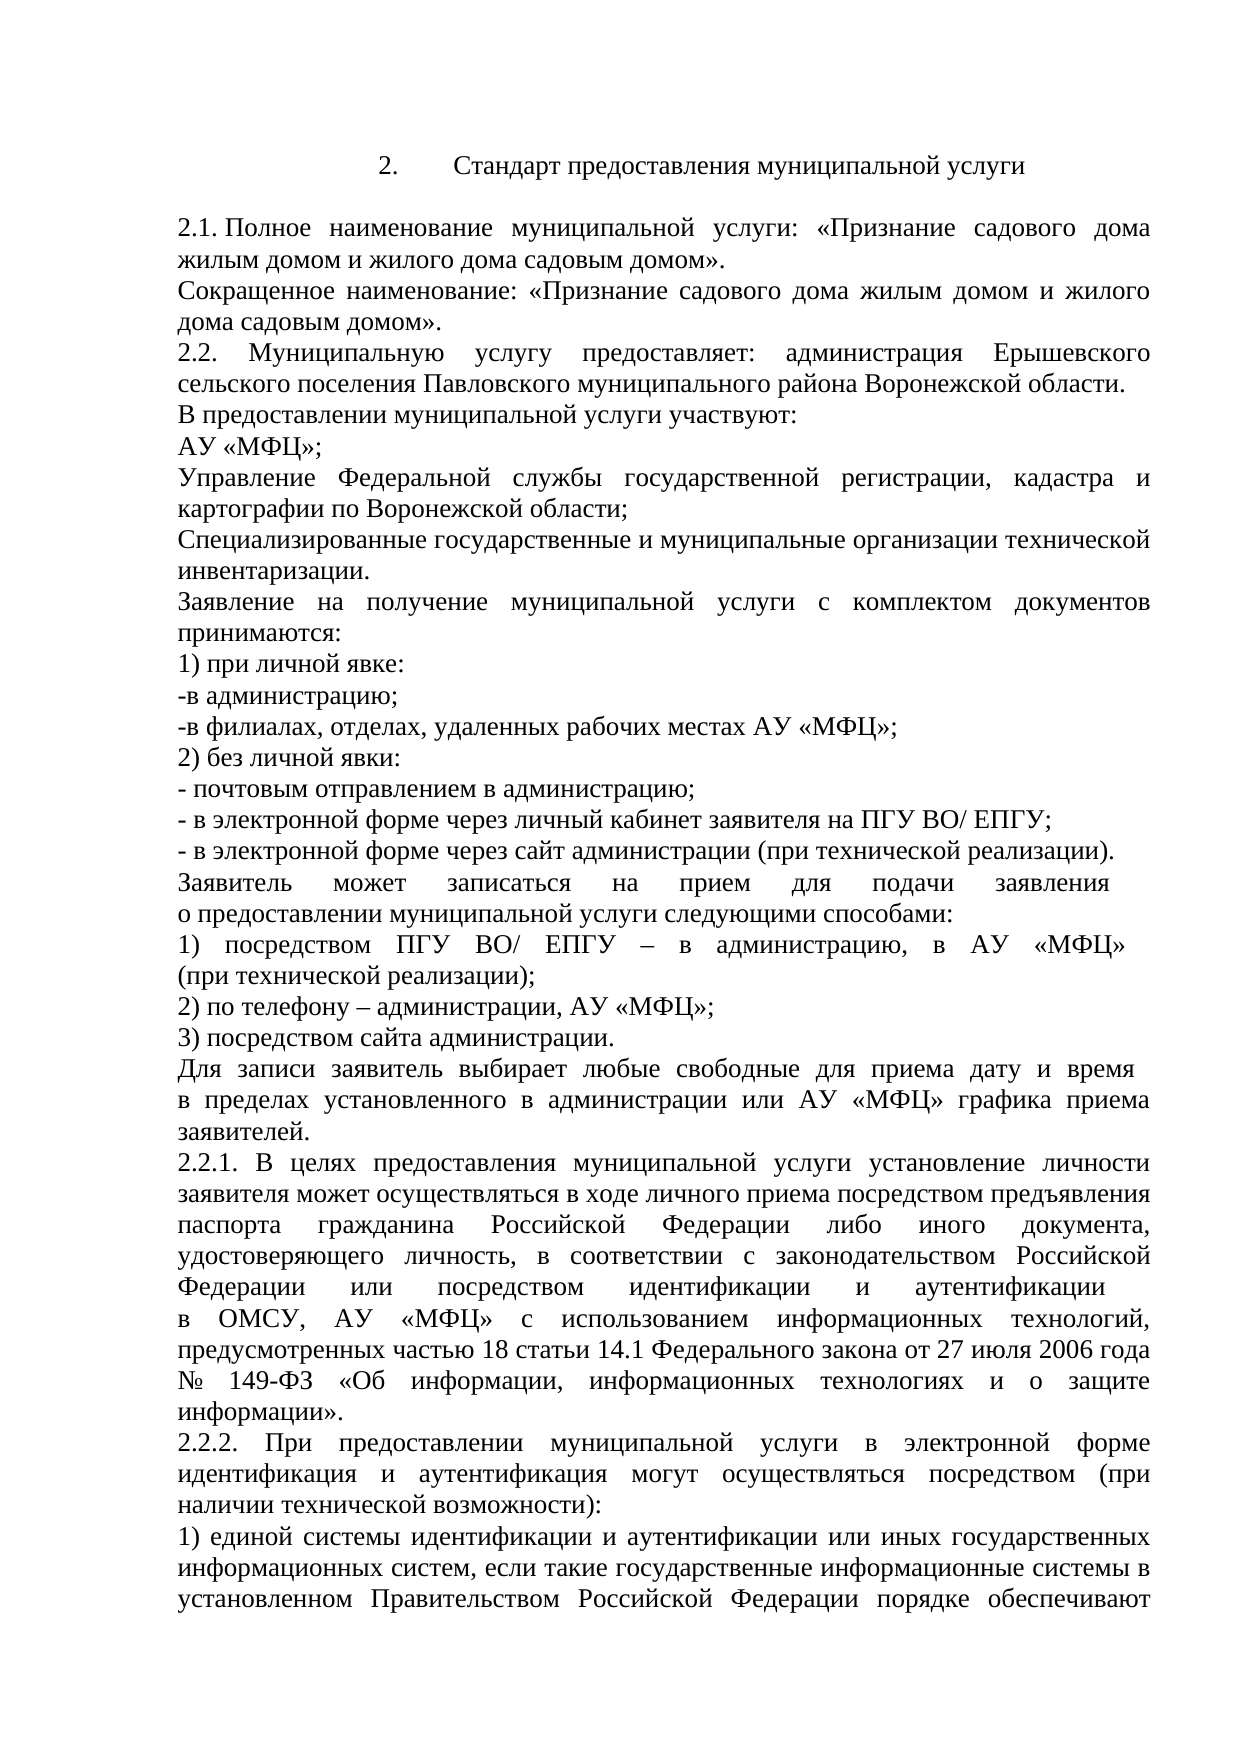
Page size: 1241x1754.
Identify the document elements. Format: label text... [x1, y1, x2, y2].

text -в филиалах, отделах, удаленных рабочих местах АУ «МФЦ»; [177, 710, 1152, 741]
text Специализированные государственные и муниципальные организации технической инвентаризации. [177, 523, 1152, 585]
text Для записи заявитель выбирает любые свободные для приема дату и время в пределах установленного в администрации или АУ «МФЦ» графика приема заявителей. [177, 1052, 1152, 1146]
text - в электронной форме через личный кабинет заявителя на ПГУ ВО/ ЕПГУ; [177, 803, 1152, 834]
text 2) без личной явки: [177, 741, 1152, 772]
text 2.2.2. При предоставлении муниципальной услуги в электронной форме идентификация и аутентификация могут осуществляться посредством (при наличии технической возможности): [177, 1426, 1152, 1520]
text - в электронной форме через сайт администрации (при технической реализации). [177, 834, 1152, 866]
text 1) посредством ПГУ ВО/ ЕПГУ – в администрацию, в АУ «МФЦ» (при технической реализации); [177, 928, 1152, 990]
text 3) посредством сайта администрации. [177, 1021, 1152, 1052]
text Управление Федеральной службы государственной регистрации, кадастра и картографии по Воронежской области; [177, 461, 1152, 523]
text -в администрацию; [177, 679, 1152, 710]
text 2.1. Полное наименование муниципальной услуги: «Признание садового дома жилым домом и жилого дома садовым домом». [177, 212, 1152, 274]
text АУ «МФЦ»; [177, 429, 1152, 461]
text Сокращенное наименование: «Признание садового дома жилым домом и жилого дома садовым домом». [177, 274, 1152, 336]
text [177, 1520, 1152, 1613]
text 1) при личной явке: [177, 648, 1152, 679]
text Заявитель может записаться на прием для подачи заявления о предоставлении муниципальной услуги следующими способами: [177, 866, 1152, 928]
text 2.2.1. В целях предоставления муниципальной услуги установление личности заявителя может осуществляться в ходе личного приема посредством предъявления паспорта гражданина Российской Федерации либо иного документа, удостоверяющего личность, в соответствии с законодательством Российской Федерации или посредством идентификации и аутентификации в ОМСУ, АУ «МФЦ» с использованием информационных технологий, предусмотренных частью 18 статьи 14.1 Федерального закона от 27 июля 2006 года № 149-ФЗ «Об информации, информационных технологиях и о защите информации». [177, 1146, 1152, 1426]
text 2) по телефону – администрации, АУ «МФЦ»; [177, 990, 1152, 1021]
text В предоставлении муниципальной услуги участвуют: [177, 398, 1152, 429]
text 2.2. Муниципальную услугу предоставляет: администрация Ерышевского сельского поселения Павловского муниципального района Воронежской области. [177, 336, 1152, 398]
list Стандарт предоставления муниципальной услуги [177, 149, 1152, 180]
text Заявление на получение муниципальной услуги с комплектом документов принимаются: [177, 585, 1152, 648]
text - почтовым отправлением в администрацию; [177, 772, 1152, 803]
